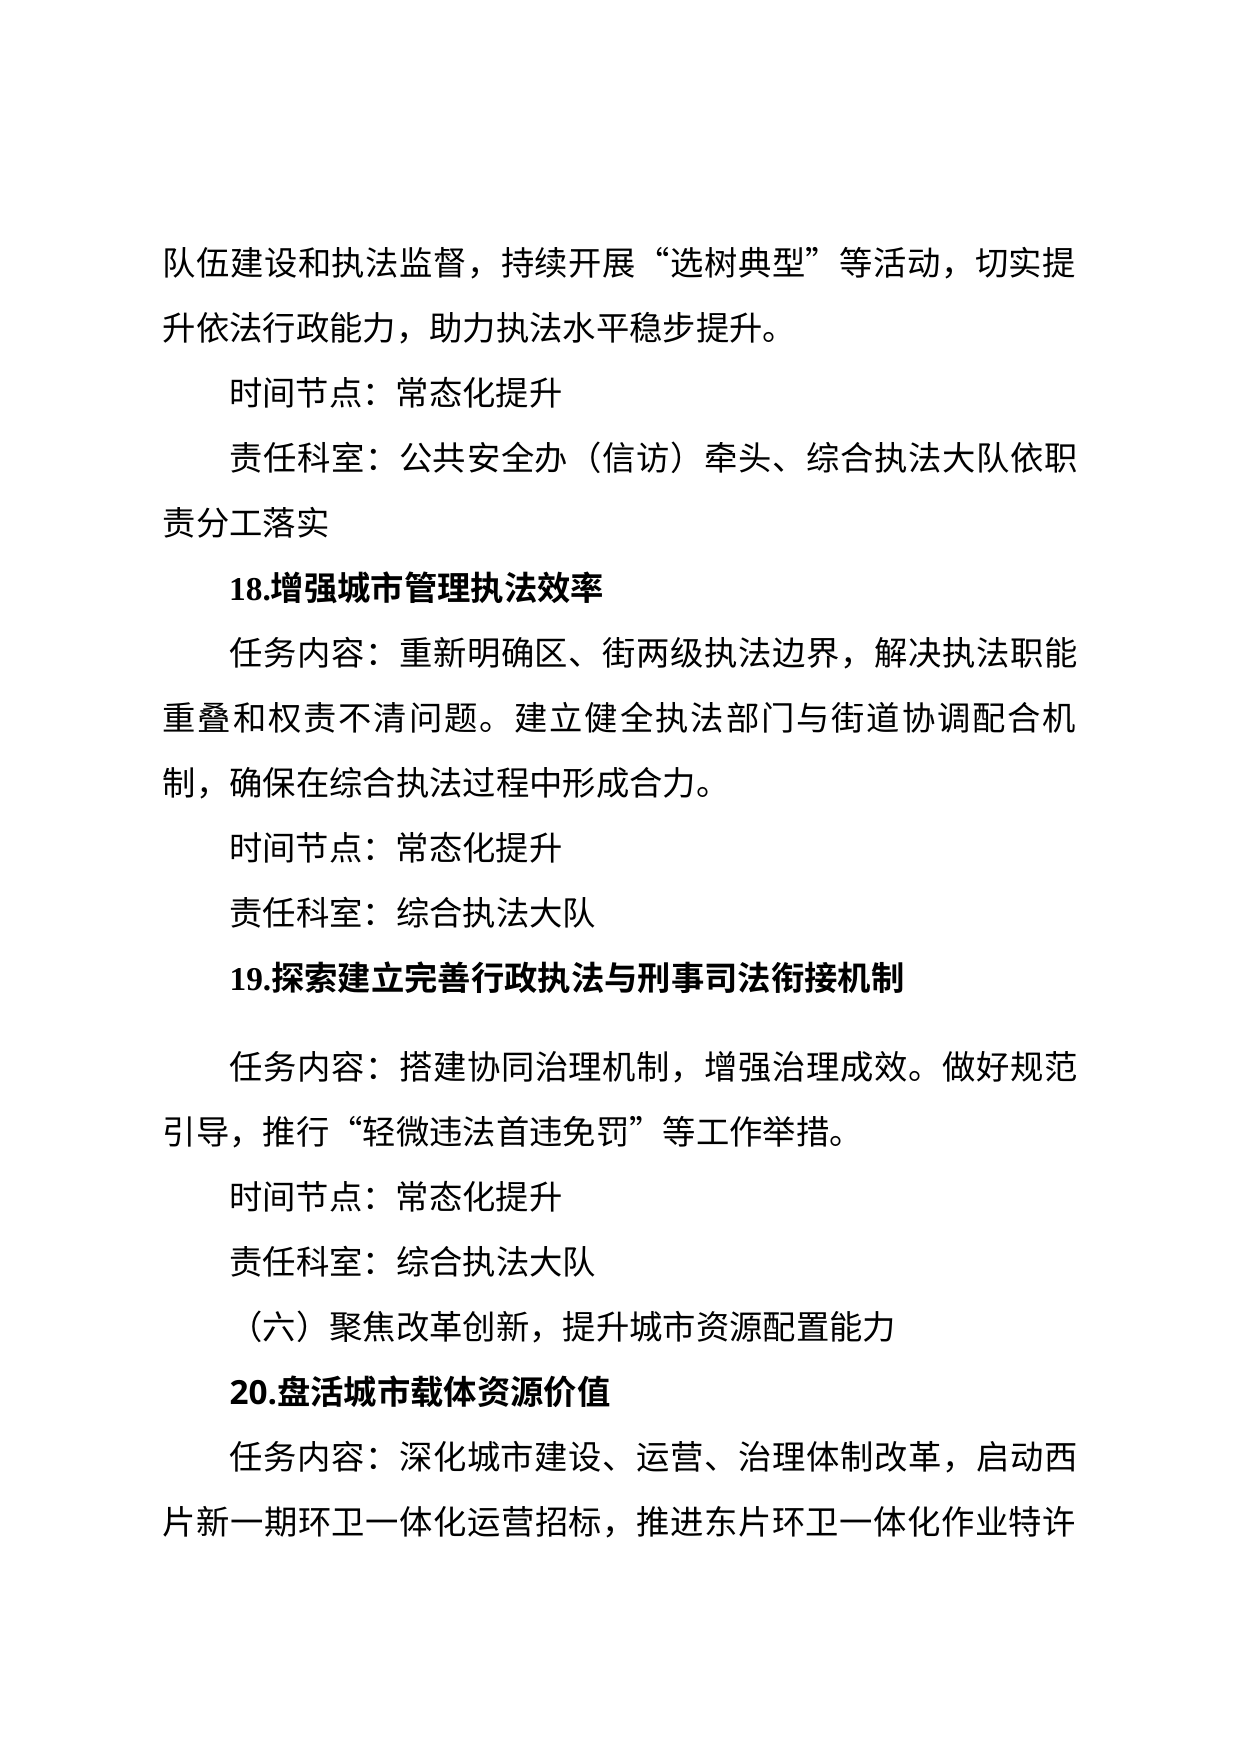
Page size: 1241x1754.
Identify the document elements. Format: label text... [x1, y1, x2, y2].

text 19.探索建立完善行政执法与刑事司法衔接机制 [162, 943, 1078, 1008]
text 责任科室：公共安全办（信访）牵头、综合执法大队依职责分工落实 [162, 423, 1078, 553]
text （六）聚焦改革创新，提升城市资源配置能力 [162, 1292, 1078, 1357]
text 18.增强城市管理执法效率 [229, 553, 1078, 618]
text 责任科室：综合执法大队 [162, 878, 1078, 943]
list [162, 1422, 1078, 1552]
text 时间节点：常态化提升 [229, 358, 1078, 423]
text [162, 228, 1078, 358]
text 任务内容：搭建协同治理机制，增强治理成效。做好规范引导，推行“轻微违法首违免罚”等工作举措。 [162, 1032, 1078, 1162]
text 责任科室：综合执法大队 [162, 1227, 1078, 1292]
list 20.盘活城市载体资源价值 [162, 1357, 1078, 1422]
text 时间节点：常态化提升 [229, 813, 1078, 878]
text 时间节点：常态化提升 [229, 1162, 1078, 1227]
text 任务内容：重新明确区、街两级执法边界，解决执法职能重叠和权责不清问题。建立健全执法部门与街道协调配合机制，确保在综合执法过程中形成合力。 [162, 618, 1078, 813]
